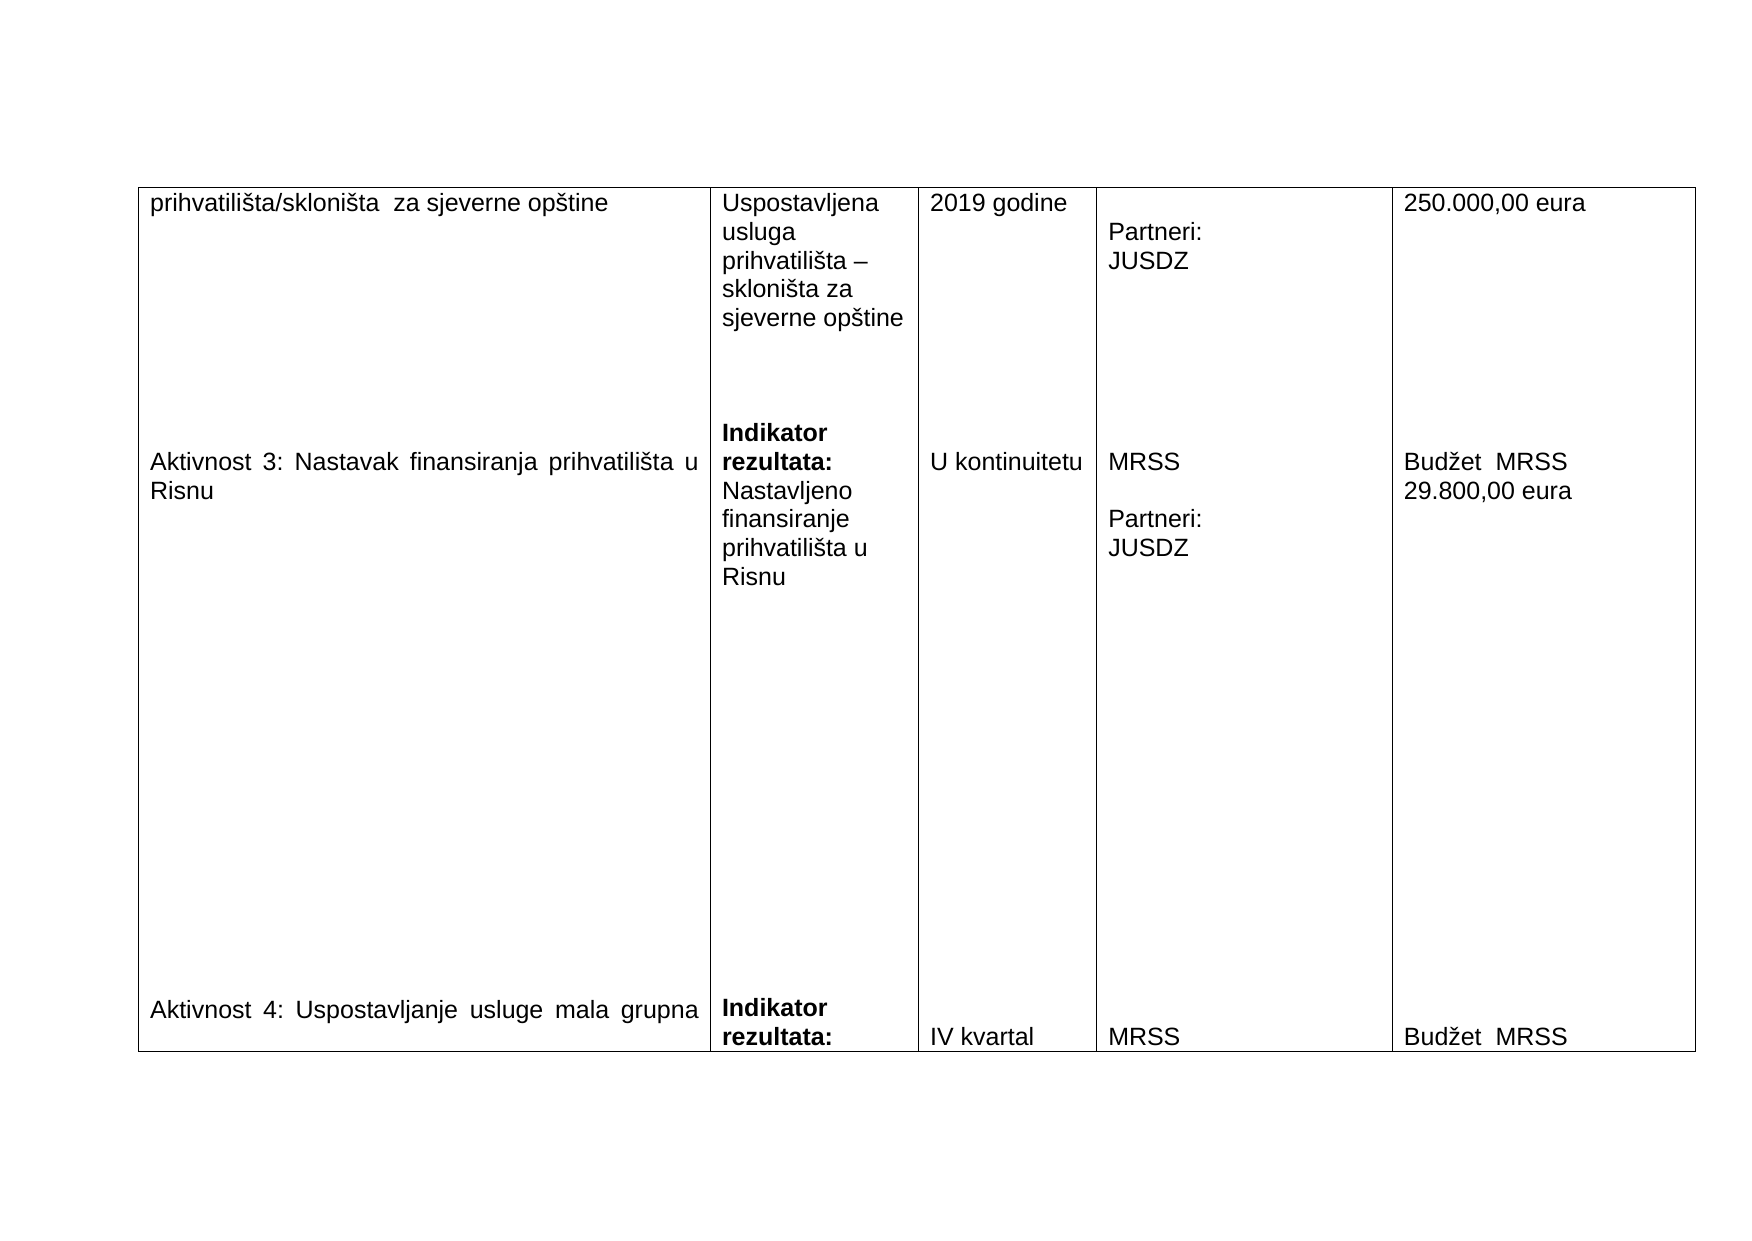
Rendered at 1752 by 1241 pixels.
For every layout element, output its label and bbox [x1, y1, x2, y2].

table_cell [1097, 188, 1392, 1051]
table_cell [1393, 188, 1695, 1051]
table_cell [139, 188, 710, 1051]
table_cell [711, 188, 918, 1051]
table_cell [919, 188, 1096, 1051]
